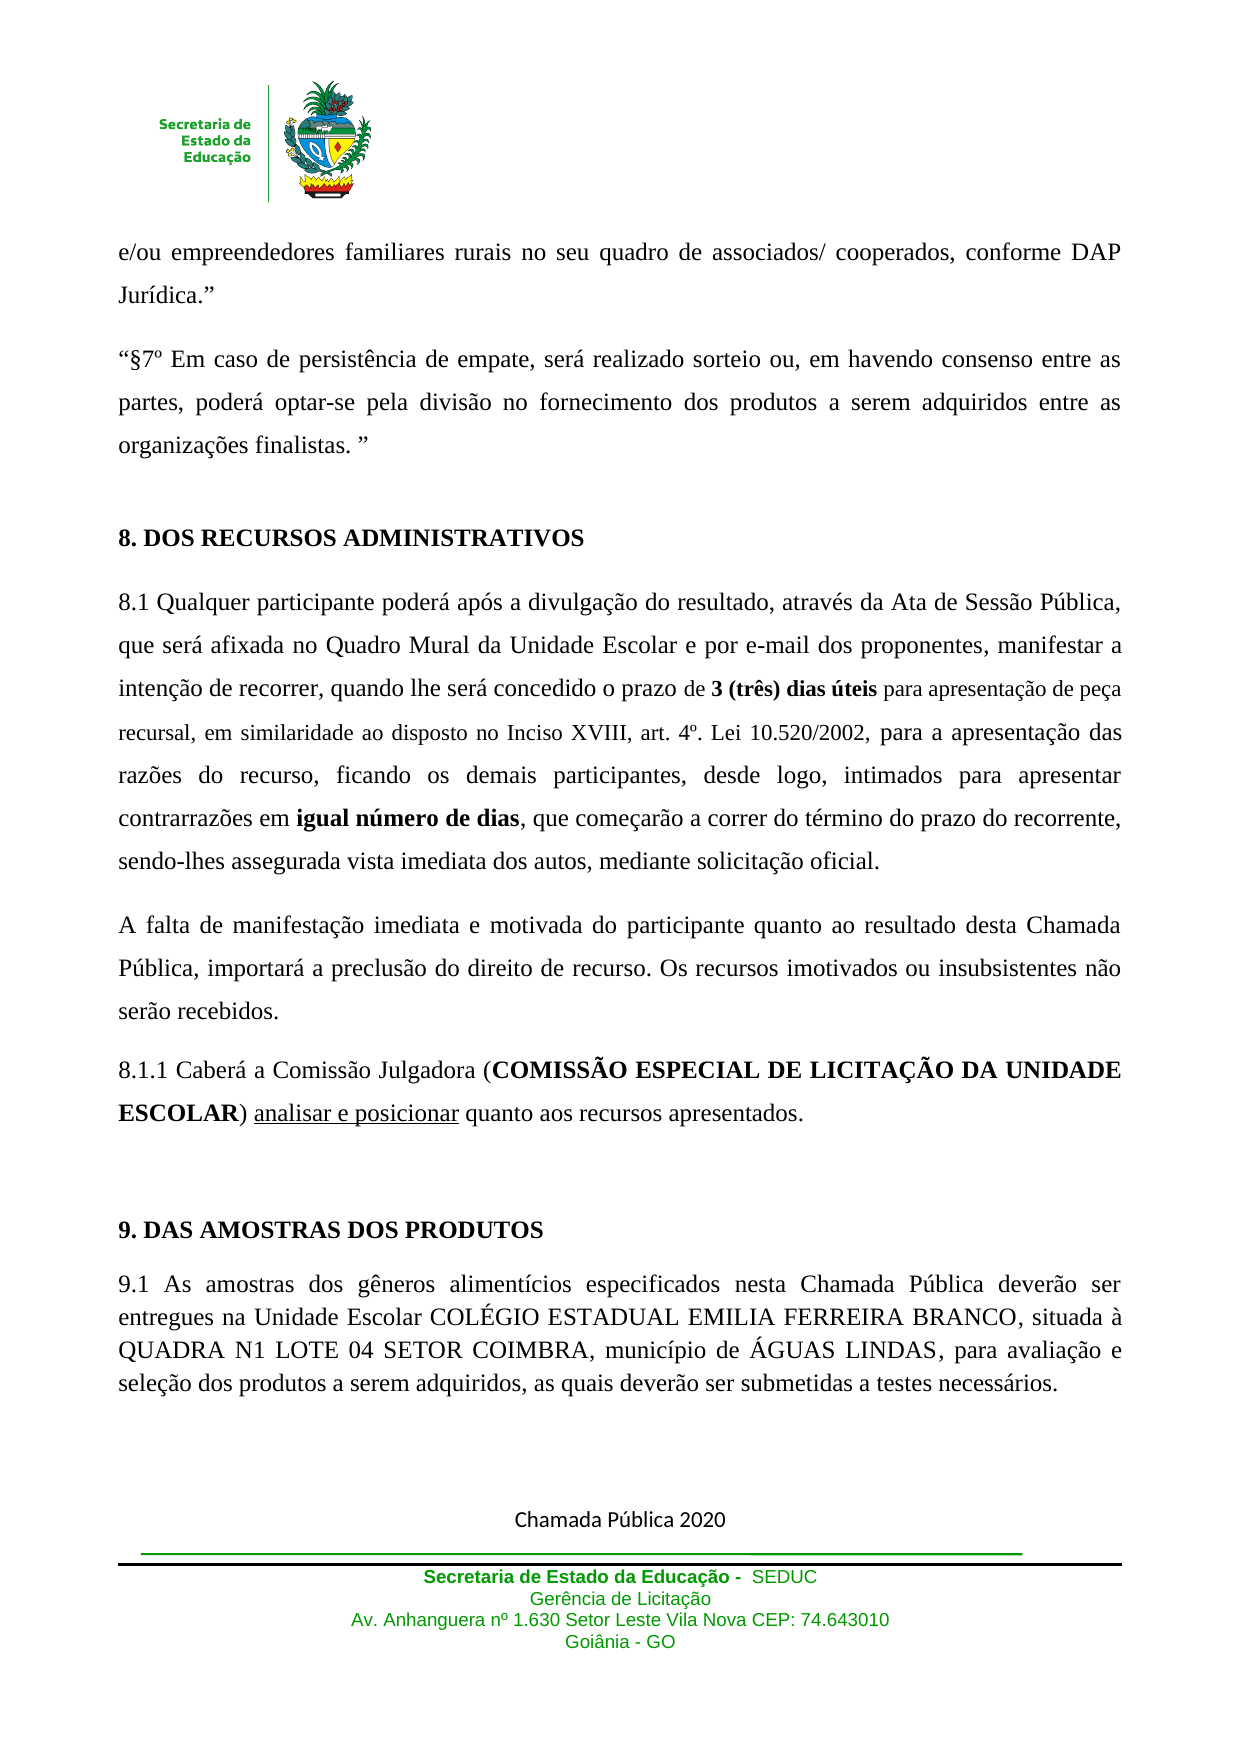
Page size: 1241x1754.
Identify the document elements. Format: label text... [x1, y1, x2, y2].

text “§7º Em caso de persistência de empate, será realizado sorteio ou, em havendo consenso entre as partes, poderá optar-se pela divisão no fornecimento dos produtos a serem adquiridos entre as organizações finalistas. ” [118, 344, 1122, 459]
text 8.1 Qualquer participante poderá após a divulgação do resultado, através da Ata de Sessão Pública, que será afixada no Quadro Mural da Unidade Escolar e por e-mail dos proponentes, manifestar a intenção de recorrer, quando lhe será concedido o prazo de 3 (três) dias úteis para apresentação de peça recursal, em similaridade ao disposto no Inciso XVIII, art. 4º. Lei 10.520/2002, para a apresentação das razões do recurso, ficando os demais participantes, desde logo, intimados para apresentar contrarrazões em igual número de dias, que começarão a correr do término do prazo do recorrente, sendo-lhes assegurada vista imediata dos autos, mediante solicitação oficial. [118, 587, 1122, 875]
text 8. DOS RECURSOS ADMINISTRATIVOS [118, 523, 1122, 552]
text 9.1 As amostras dos gêneros alimentícios especificados nesta Chamada Pública deverão ser entregues na Unidade Escolar COLÉGIO ESTADUAL EMILIA FERREIRA BRANCO, situada à QUADRA N1 LOTE 04 SETOR COIMBRA, município de ÁGUAS LINDAS, para avaliação e seleção dos produtos a serem adquiridos, as quais deverão ser submetidas a testes necessários. [118, 1269, 1122, 1397]
text 8.1.1 Caberá a Comissão Julgadora (COMISSÃO ESPECIAL DE LICITAÇÃO DA UNIDADE ESCOLAR) analisar e posicionar quanto aos recursos apresentados. [118, 1055, 1122, 1127]
text A falta de manifestação imediata e motivada do participante quanto ao resultado desta Chamada Pública, importará a preclusão do direito de recurso. Os recursos imotivados ou insubsistentes não serão recebidos. [118, 910, 1122, 1025]
text 9. DAS AMOSTRAS DOS PRODUTOS [118, 1216, 1028, 1244]
picture [118, 73, 412, 210]
